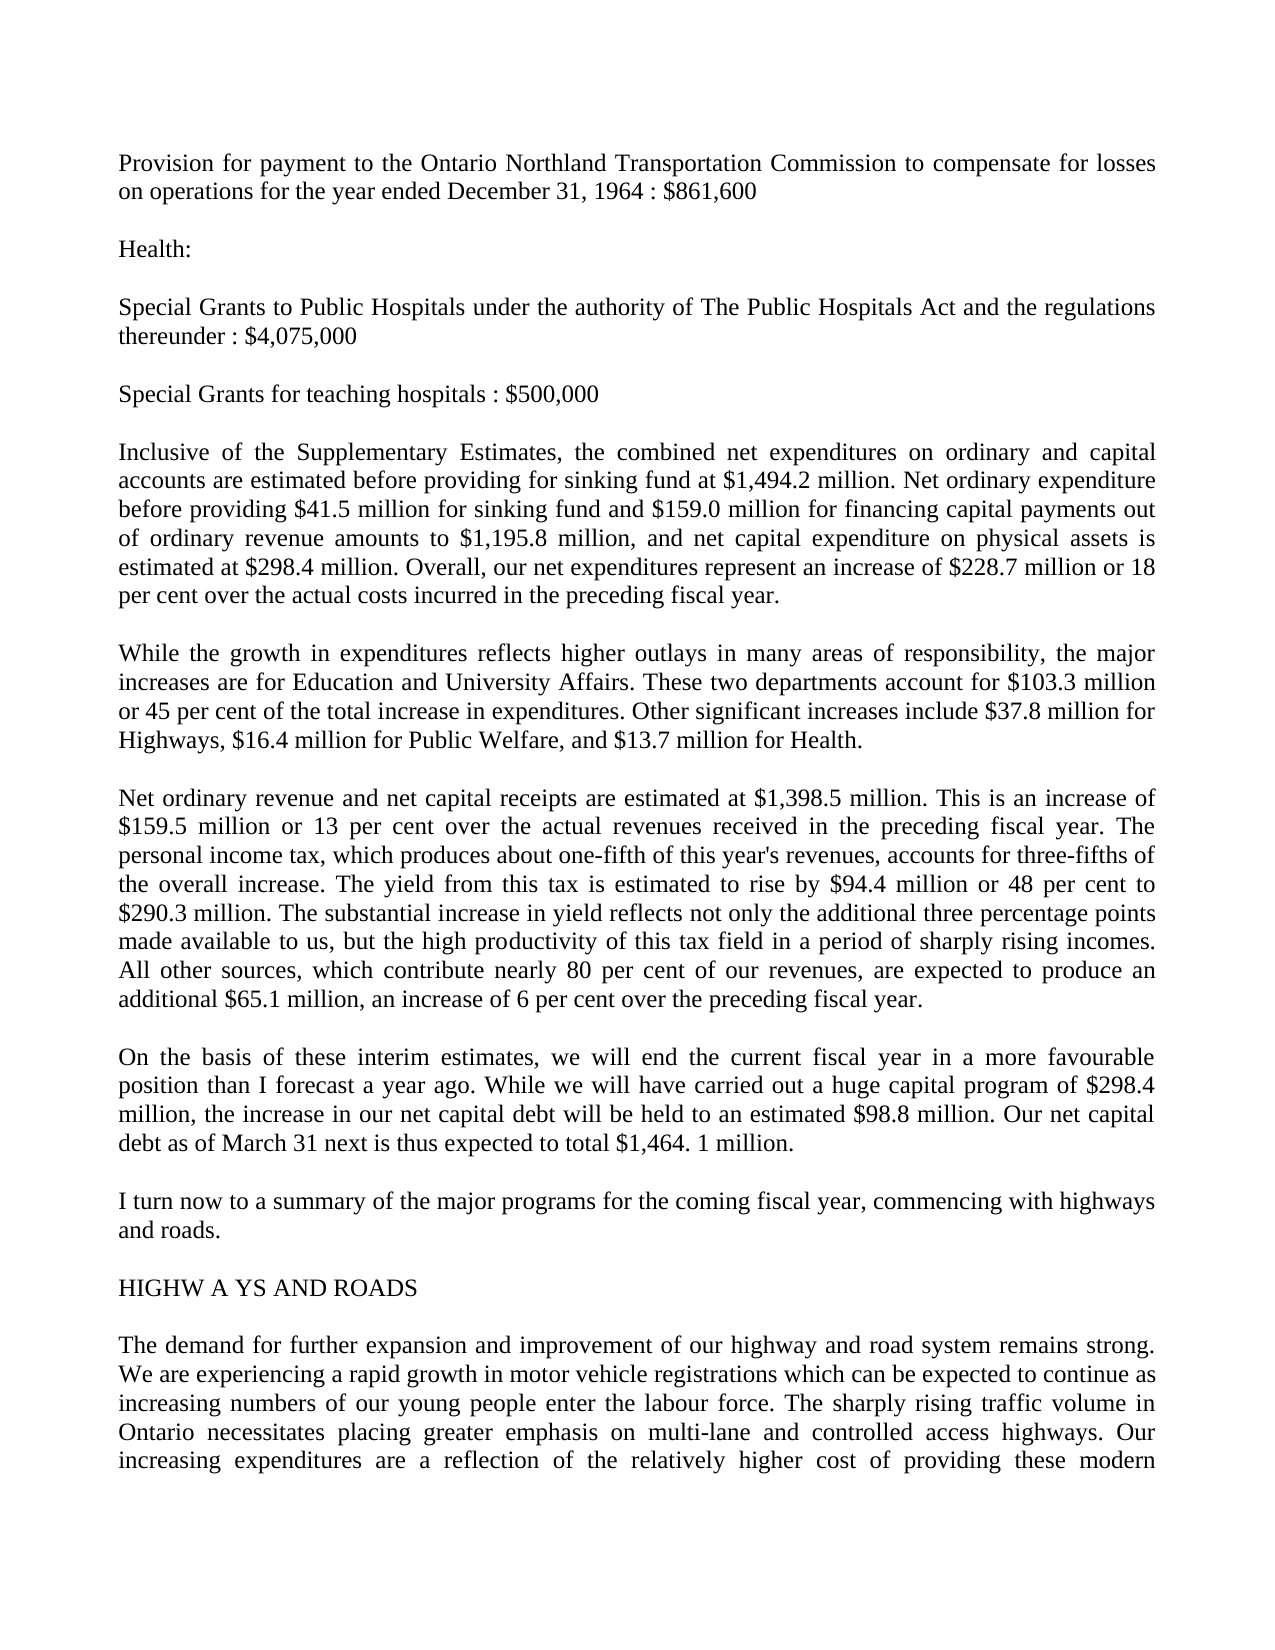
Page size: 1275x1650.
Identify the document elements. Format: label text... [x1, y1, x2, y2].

text On the basis of these interim estimates, we will end the current fiscal year in a more favourable position than I forecast a year ago. While we will have carried out a huge capital program of $298.4 million, the increase in our net capital debt will be held to an estimated $98.8 million. Our net capital debt as of March 31 next is thus expected to total $1,464. 1 million. [118, 1042, 1157, 1157]
text HIGHW A YS AND ROADS [118, 1273, 1157, 1301]
text Special Grants for teaching hospitals : $500,000 [118, 379, 1157, 408]
text Health: [118, 234, 1157, 263]
text Special Grants to Public Hospitals under the authority of The Public Hospitals Act and the regulations thereunder : $4,075,000 [118, 292, 1157, 350]
text While the growth in expenditures reflects higher outlays in many areas of responsibility, the major increases are for Education and University Affairs. These two departments account for $103.3 million or 45 per cent of the total increase in expenditures. Other significant increases include $37.8 million for Highways, $16.4 million for Public Welfare, and $13.7 million for Health. [118, 638, 1157, 753]
text Net ordinary revenue and net capital receipts are estimated at $1,398.5 million. This is an increase of $159.5 million or 13 per cent over the actual revenues received in the preceding fiscal year. The personal income tax, which produces about one-fifth of this year's revenues, accounts for three-fifths of the overall increase. The yield from this tax is estimated to rise by $94.4 million or 48 per cent to $290.3 million. The substantial increase in yield reflects not only the additional three percentage points made available to us, but the high productivity of this tax field in a period of sharply rising incomes. All other sources, which contribute nearly 80 per cent of our revenues, are expected to produce an additional $65.1 million, an increase of 6 per cent over the preceding fiscal year. [118, 783, 1157, 1013]
text I turn now to a summary of the major programs for the coming fiscal year, commencing with highways and roads. [118, 1186, 1157, 1243]
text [118, 1331, 1157, 1474]
text Provision for payment to the Ontario Northland Transportation Commission to compensate for losses on operations for the year ended December 31, 1964 : $861,600 [118, 148, 1157, 205]
text Inclusive of the Supplementary Estimates, the combined net expenditures on ordinary and capital accounts are estimated before providing for sinking fund at $1,494.2 million. Net ordinary expenditure before providing $41.5 million for sinking fund and $159.0 million for financing capital payments out of ordinary revenue amounts to $1,195.8 million, and net capital expenditure on physical assets is estimated at $298.4 million. Overall, our net expenditures represent an increase of $228.7 million or 18 per cent over the actual costs incurred in the preceding fiscal year. [118, 437, 1157, 609]
